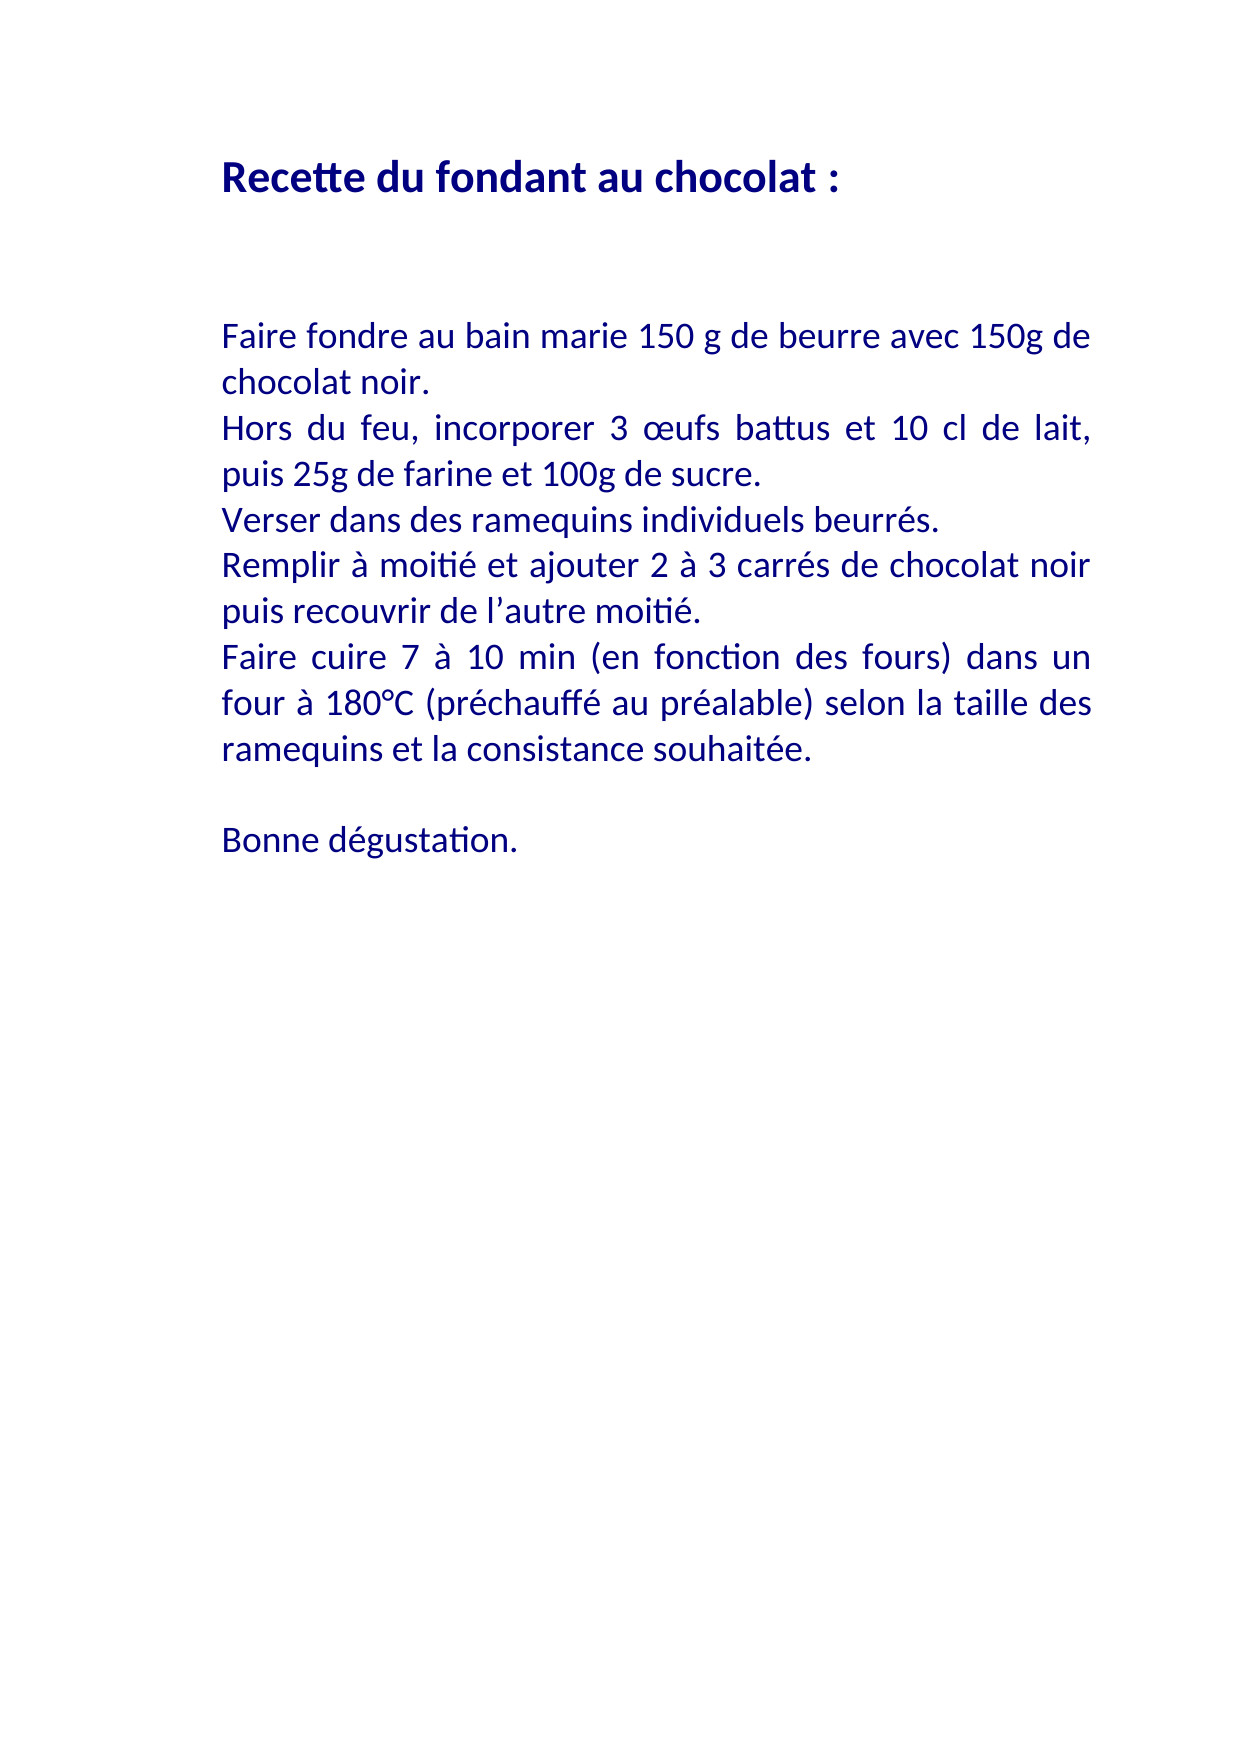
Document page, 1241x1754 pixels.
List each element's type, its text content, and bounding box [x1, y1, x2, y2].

text Faire cuire 7 à 10 min (en fonction des fours) dans un four à (préchauffé au préalable) selon la taille des ramequins et la consistance souhaitée. [221, 633, 1093, 771]
text Remplir à moitié et ajouter 2 à 3 carrés de chocolat noir puis recouvrir de l’autre moitié. [221, 541, 1093, 633]
text Recette du fondant au chocolat : [221, 148, 1093, 203]
text Faire fondre au bain marie de beurre avec 150g de chocolat noir. [221, 312, 1093, 404]
text Hors du feu, incorporer 3 œufs battus et 10 cl de lait, puis 25g de farine et 100g de sucre. [221, 404, 1093, 496]
text Bonne dégustation. [221, 816, 1093, 862]
text Verser dans des ramequins individuels beurrés. [221, 496, 1093, 541]
